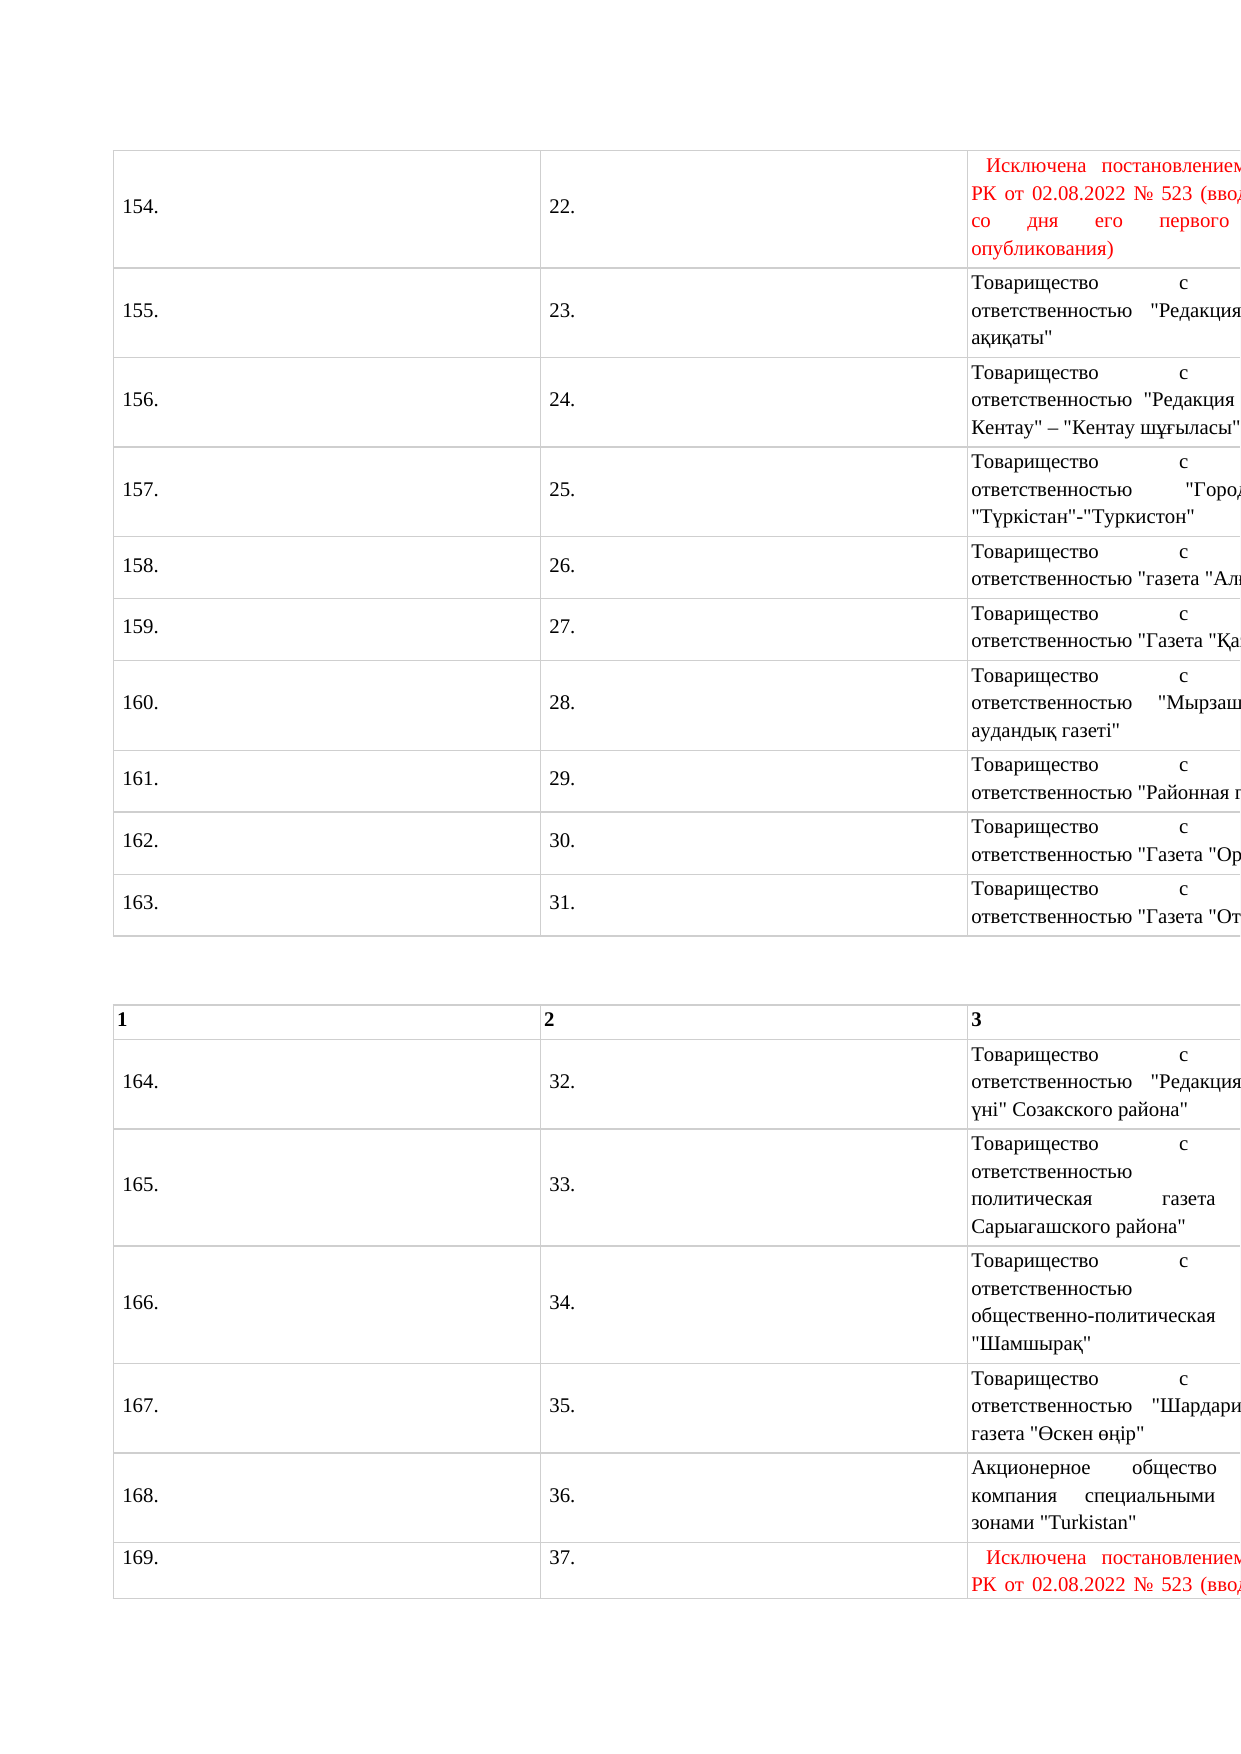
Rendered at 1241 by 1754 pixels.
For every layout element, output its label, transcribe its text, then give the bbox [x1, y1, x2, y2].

table_cell Акционерное общество "Управляющая компания специальными экономическими зонами "Turkistan" [968, 1454, 1240, 1542]
table_cell 35. [541, 1364, 967, 1452]
table_header 2 [541, 1006, 967, 1039]
table_cell Товарищество с ограниченной ответственностью "Газета "Қазығурт тынысы" [968, 599, 1240, 660]
table_cell Товарищество с ограниченной ответственностью "Городская газета "Түркістан"-"Туркистон" [968, 448, 1240, 536]
table_cell 154. [114, 151, 540, 267]
table_cell Товарищество с ограниченной ответственностью "Общественно-политическая газета "Сарыагаш" Сарыагашского района" [968, 1130, 1240, 1245]
table_cell 166. [114, 1247, 540, 1363]
table_cell 32. [541, 1040, 967, 1128]
table_cell 162. [114, 813, 540, 873]
table_cell Товарищество с ограниченной ответственностью "Редакция газеты "Арыс ақиқаты" [968, 269, 1240, 357]
table_cell 24. [541, 358, 967, 446]
table_cell 30. [541, 813, 967, 873]
table_cell 159. [114, 599, 540, 660]
table_cell Товарищество с ограниченной ответственностью "Редакция газета "Созақ үні" Созакского района" [968, 1040, 1240, 1128]
table_cell Исключена постановлением Правительства РК от 02.08.2022 № 523 (вводится в действие со дня его первого официального опубликования) [968, 151, 1240, 267]
table_cell 165. [114, 1130, 540, 1245]
table_cell 158. [114, 537, 540, 598]
table_cell 169. [114, 1543, 540, 1598]
table_header 1 [114, 1006, 540, 1039]
table_cell Товарищество с ограниченной ответственностью "Редакция городских газет Кентау" – "Кентау шұғыласы" [968, 358, 1240, 446]
table_cell 163. [114, 875, 540, 935]
table_cell 156. [114, 358, 540, 446]
table_cell 25. [541, 448, 967, 536]
table_cell 23. [541, 269, 967, 357]
table_cell 31. [541, 875, 967, 935]
table_cell 27. [541, 599, 967, 660]
table_cell 160. [114, 661, 540, 749]
table_cell 167. [114, 1364, 540, 1452]
table_cell 36. [541, 1454, 967, 1542]
table_header 3 [968, 1006, 1240, 1039]
table_cell 168. [114, 1454, 540, 1542]
table_cell Товарищество с ограниченной ответственностью "Районная газета "Жетысай" [968, 751, 1240, 811]
table_cell 29. [541, 751, 967, 811]
table_cell Товарищество с ограниченной ответственностью "Мырзашөл" Мақтаарал аудандық газеті" [968, 661, 1240, 749]
table_cell Исключена постановлением Правительства РК от 02.08.2022 № 523 (вводится в действие со дня его первого официального опубликования) [968, 1543, 1240, 1598]
table_cell Товарищество с ограниченной ответственностью "Газета "Отырар алқабы" [968, 875, 1240, 935]
table_cell 26. [541, 537, 967, 598]
table_cell 34. [541, 1247, 967, 1363]
table_cell Товарищество с ограниченной ответственностью "газета "Алғабас" [968, 537, 1240, 598]
table_cell 33. [541, 1130, 967, 1245]
table_cell 164. [114, 1040, 540, 1128]
table_cell 22. [541, 151, 967, 267]
table_cell 161. [114, 751, 540, 811]
table_cell 157. [114, 448, 540, 536]
table_cell Товарищество с ограниченной ответственностью "Шардаринская районная газета "Өскен өңір" [968, 1364, 1240, 1452]
table_cell Товарищество с ограниченной ответственностью "Газета "Ордабасы оттары" [968, 813, 1240, 873]
table_cell 28. [541, 661, 967, 749]
table_cell 155. [114, 269, 540, 357]
table_cell 37. [541, 1543, 967, 1598]
table_cell Товарищество с ограниченной ответственностью "Тюлькубасская общественно-политическая газета "Шамшырақ" [968, 1247, 1240, 1363]
